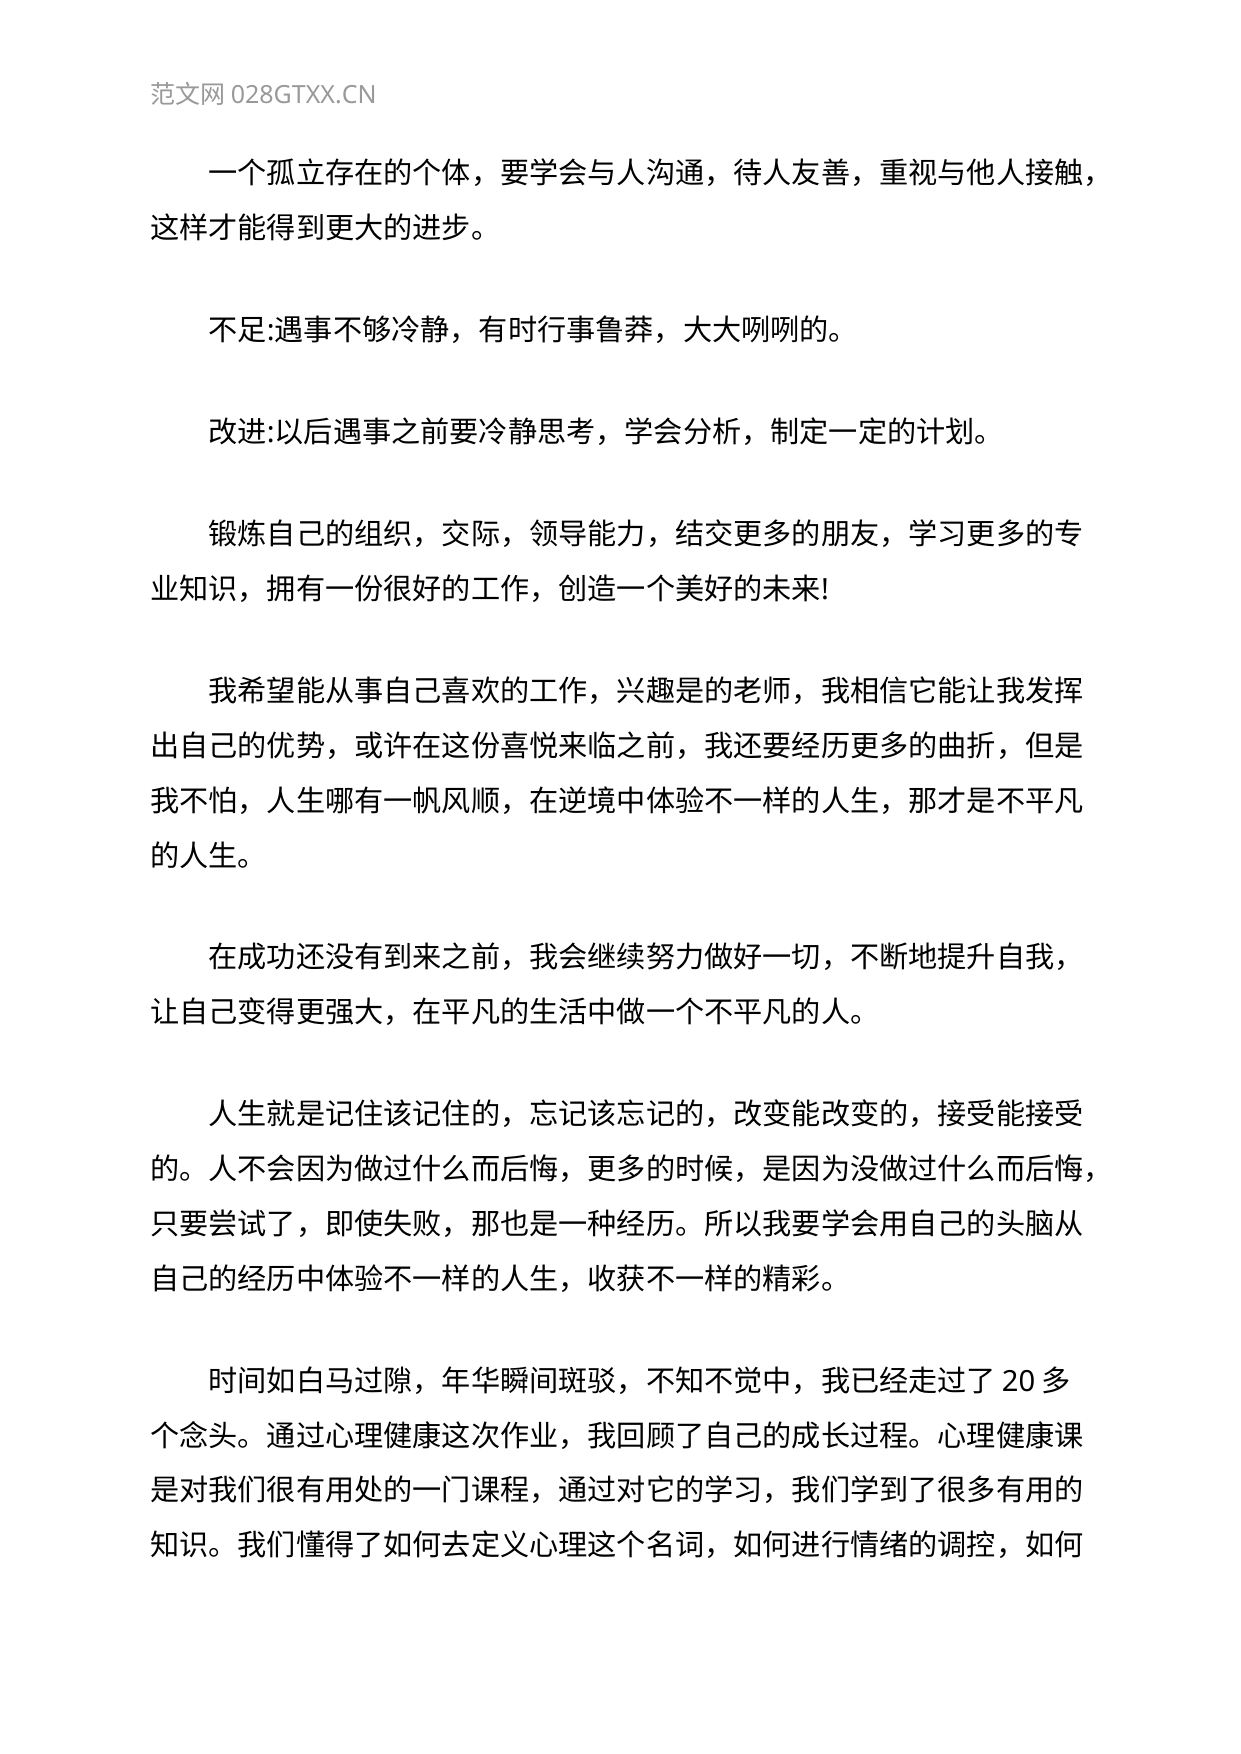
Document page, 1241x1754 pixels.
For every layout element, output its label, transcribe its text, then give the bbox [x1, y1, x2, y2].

text 锻炼自己的组织，交际，领导能力，结交更多的朋友，学习更多的专业知识，拥有一份很好的工作，创造一个美好的未来! [150, 511, 1090, 608]
text 人生就是记住该记住的，忘记该忘记的，改变能改变的，接受能接受的。人不会因为做过什么而后悔，更多的时候，是因为没做过什么而后悔，只要尝试了，即使失败，那也是一种经历。所以我要学会用自己的头脑从自己的经历中体验不一样的人生，收获不一样的精彩。 [150, 1091, 1090, 1298]
text 改进:以后遇事之前要冷静思考，学会分析，制定一定的计划。 [150, 409, 1090, 451]
text 我希望能从事自己喜欢的工作，兴趣是的老师，我相信它能让我发挥出自己的优势，或许在这份喜悦来临之前，我还要经历更多的曲折，但是我不怕，人生哪有一帆风顺，在逆境中体验不一样的人生，那才是不平凡的人生。 [150, 667, 1090, 874]
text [150, 1357, 1090, 1564]
text 一个孤立存在的个体，要学会与人沟通，待人友善，重视与他人接触，这样才能得到更大的进步。 [150, 150, 1090, 247]
text 不足:遇事不够冷静，有时行事鲁莽，大大咧咧的。 [150, 307, 1090, 349]
text 在成功还没有到来之前，我会继续努力做好一切，不断地提升自我，让自己变得更强大，在平凡的生活中做一个不平凡的人。 [150, 934, 1090, 1031]
